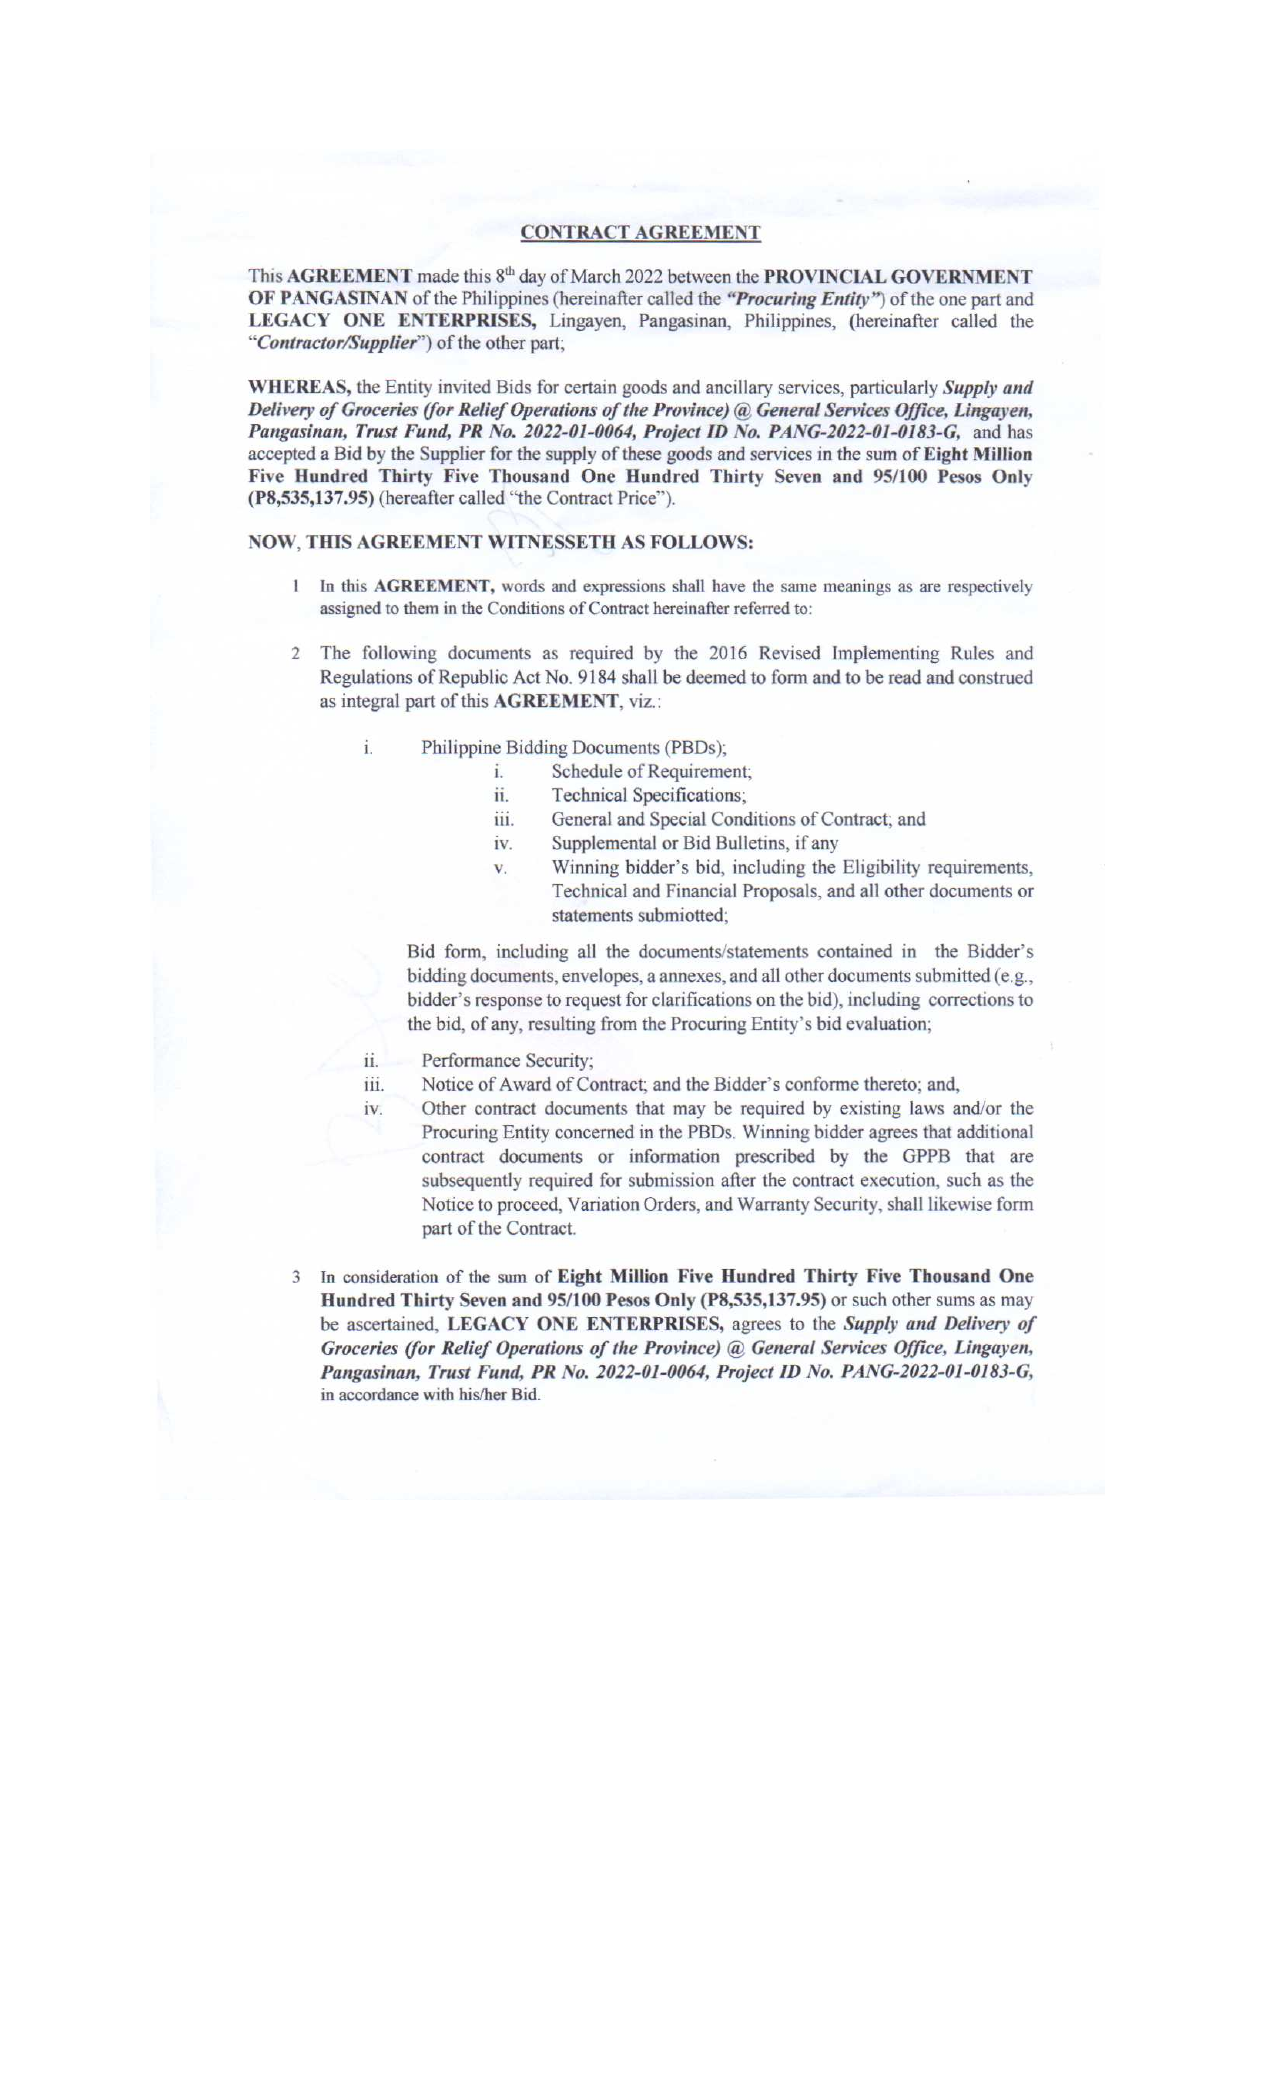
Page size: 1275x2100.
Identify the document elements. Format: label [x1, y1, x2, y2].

picture [150, 149, 1105, 1500]
